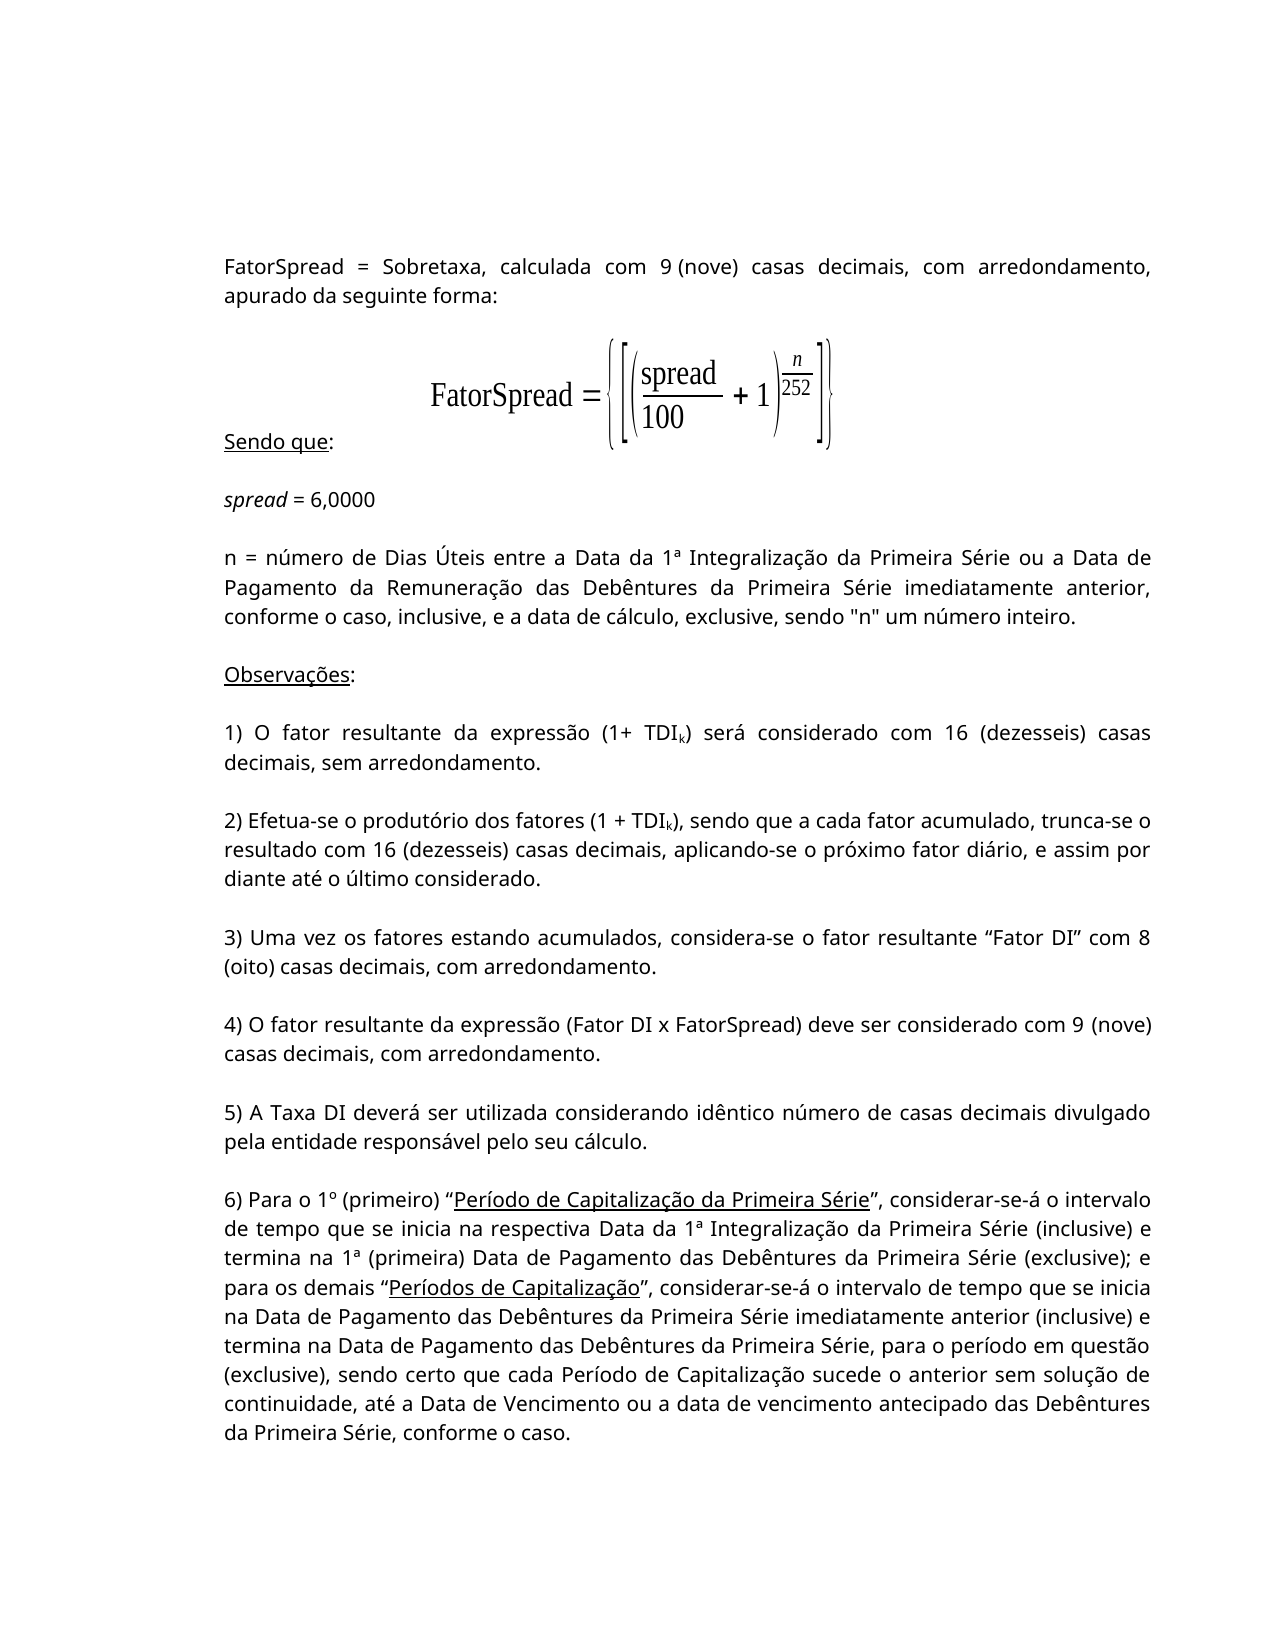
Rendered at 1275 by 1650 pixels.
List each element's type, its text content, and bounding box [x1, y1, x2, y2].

text spread = 6,0000 [224, 484, 1152, 513]
text Sendo que: [224, 426, 1152, 455]
text n = número de Dias Úteis entre a Data da 1ª Integralização da Primeira Série ou a Data de Pagamento da Remuneração das Debêntures da Primeira Série imediatamente anterior, conforme o caso, inclusive, e a data de cálculo, exclusive, sendo "n" um número inteiro. [224, 542, 1152, 630]
text FatorSpread = Sobretaxa, calculada com 9 (nove) casas decimais, com arredondamento, apurado da seguinte forma: [224, 251, 1152, 309]
text 3) Uma vez os fatores estando acumulados, considera-se o fator resultante “Fator DI” com 8 (oito) casas decimais, com arredondamento. [224, 922, 1152, 980]
text 5) A Taxa DI deverá ser utilizada considerando idêntico número de casas decimais divulgado pela entidade responsável pelo seu cálculo. [224, 1097, 1152, 1155]
text 6) Para o 1º (primeiro) “Período de Capitalização da Primeira Série”, considerar-se-á o intervalo de tempo que se inicia na respectiva Data da 1ª Integralização da Primeira Série (inclusive) e termina na 1ª (primeira) Data de Pagamento das Debêntures da Primeira Série (exclusive); e para os demais “Períodos de Capitalização”, considerar-se-á o intervalo de tempo que se inicia na Data de Pagamento das Debêntures da Primeira Série imediatamente anterior (inclusive) e termina na Data de Pagamento das Debêntures da Primeira Série, para o período em questão (exclusive), sendo certo que cada Período de Capitalização sucede o anterior sem solução de continuidade, até a Data de Vencimento ou a data de vencimento antecipado das Debêntures da Primeira Série, conforme o caso. [224, 1184, 1152, 1447]
text 2) Efetua-se o produtório dos fatores (1 + TDIk), sendo que a cada fator acumulado, trunca-se o resultado com 16 (dezesseis) casas decimais, aplicando-se o próximo fator diário, e assim por diante até o último considerado. [224, 805, 1152, 892]
text 1) O fator resultante da expressão (1+ TDIk) será considerado com 16 (dezesseis) casas decimais, sem arredondamento. [224, 717, 1152, 776]
text Observações: [224, 659, 1152, 688]
text 4) O fator resultante da expressão (Fator DI x FatorSpread) deve ser considerado com 9 (nove) casas decimais, com arredondamento. [224, 1009, 1152, 1067]
